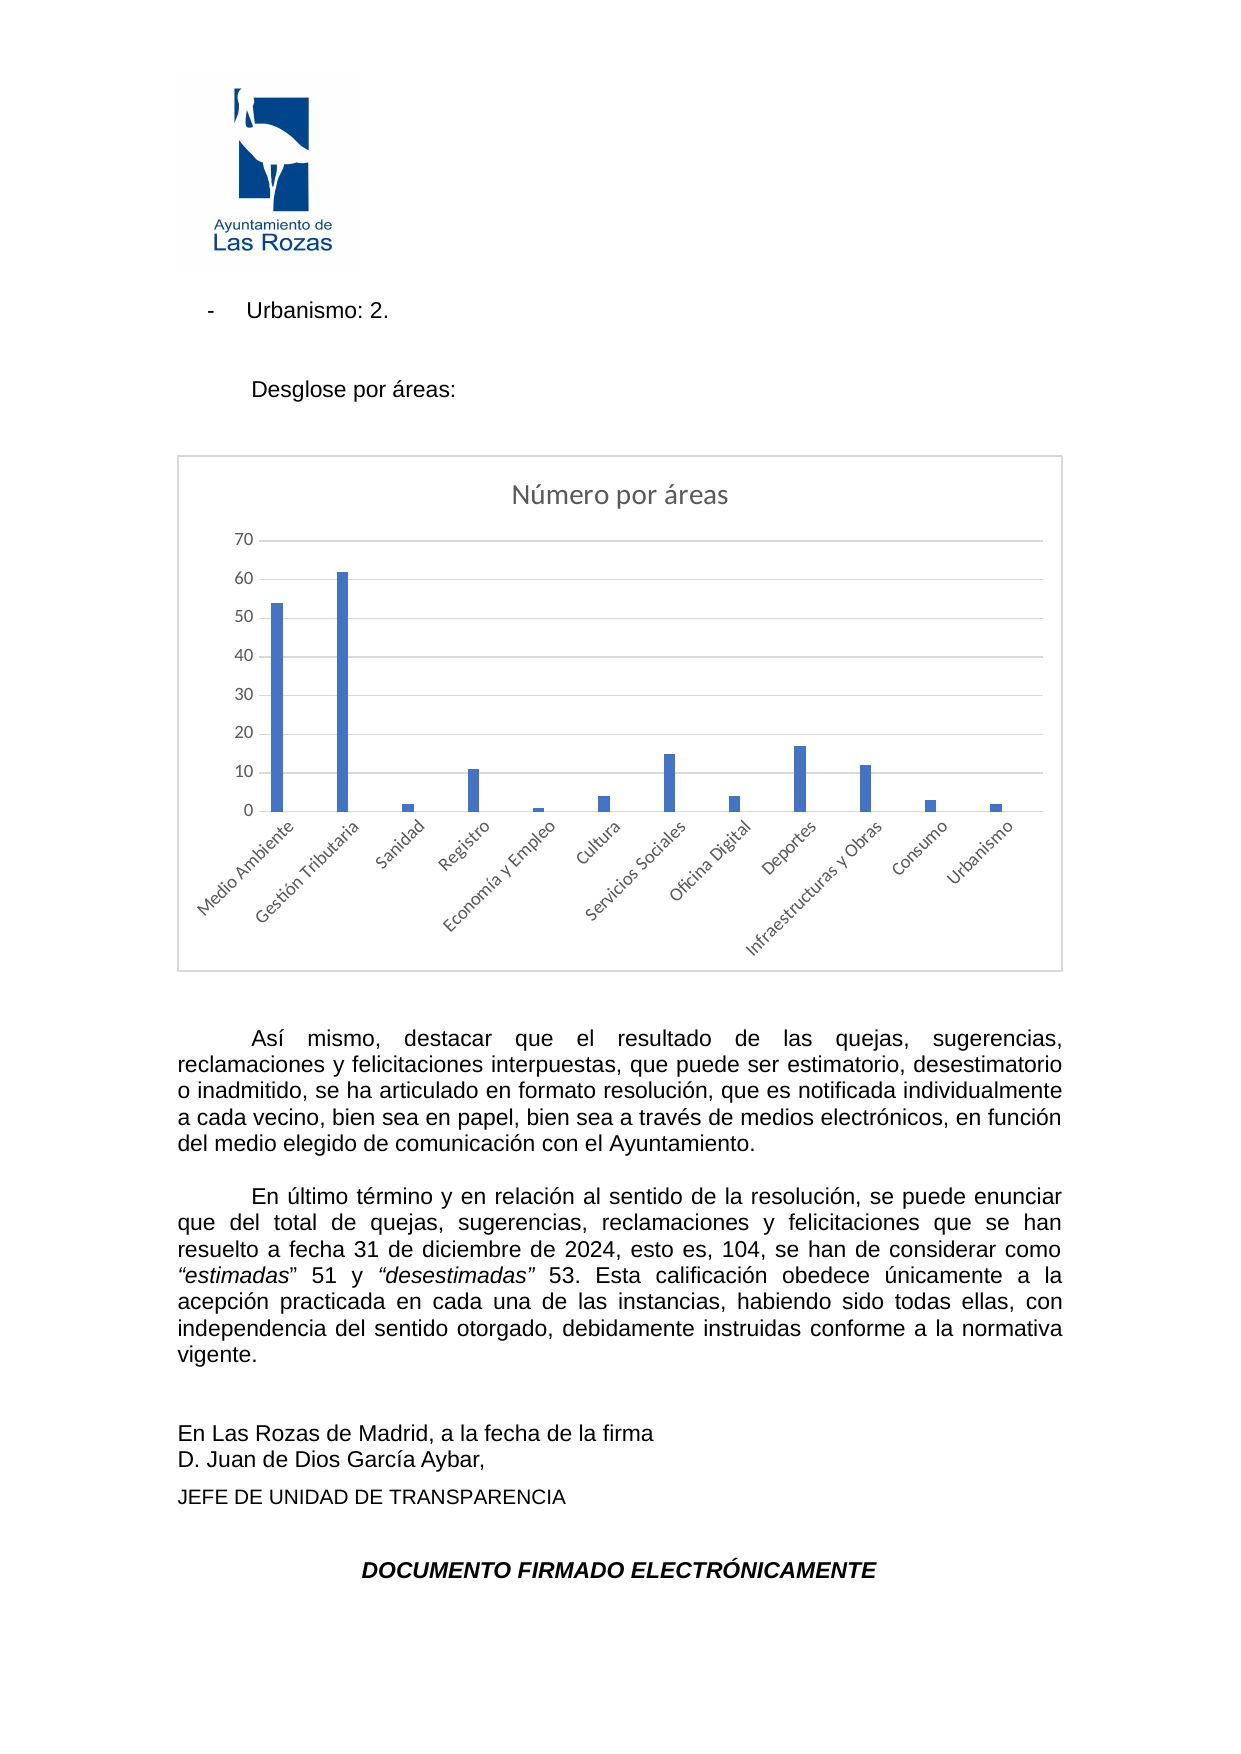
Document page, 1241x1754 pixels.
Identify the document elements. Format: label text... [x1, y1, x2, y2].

text DOCUMENTO FIRMADO ELECTRÓNICAMENTE [177, 1557, 1063, 1583]
text Desglose por áreas: [177, 376, 1063, 402]
text - Urbanismo: 2. [177, 297, 1063, 323]
text En Las Rozas de Madrid, a la fecha de la firma [177, 1420, 1063, 1446]
text JEFE DE UNIDAD DE TRANSPARENCIA [177, 1485, 1063, 1509]
text D. Juan de Dios García Aybar, [177, 1446, 1063, 1473]
text Así mismo, destacar que el resultado de las quejas, sugerencias, reclamaciones y felicitaciones interpuestas, que puede ser estimatorio, desestimatorio o inadmitido, se ha articulado en formato resolución, que es notificada individualmente a cada vecino, bien sea en papel, bien sea a través de medios electrónicos, en función del medio elegido de comunicación con el Ayuntamiento. [177, 1025, 1063, 1156]
picture [182, 73, 358, 271]
text En último término y en relación al sentido de la resolución, se puede enunciar que del total de quejas, sugerencias, reclamaciones y felicitaciones que se han resuelto a fecha 31 de diciembre de 2024, esto es, 104, se han de considerar como “estimadas” 51 y “desestimadas” 53. Esta calificación obedece únicamente a la acepción practicada en cada una de las instancias, habiendo sido todas ellas, con independencia del sentido otorgado, debidamente instruidas conforme a la normativa vigente. [177, 1183, 1063, 1367]
